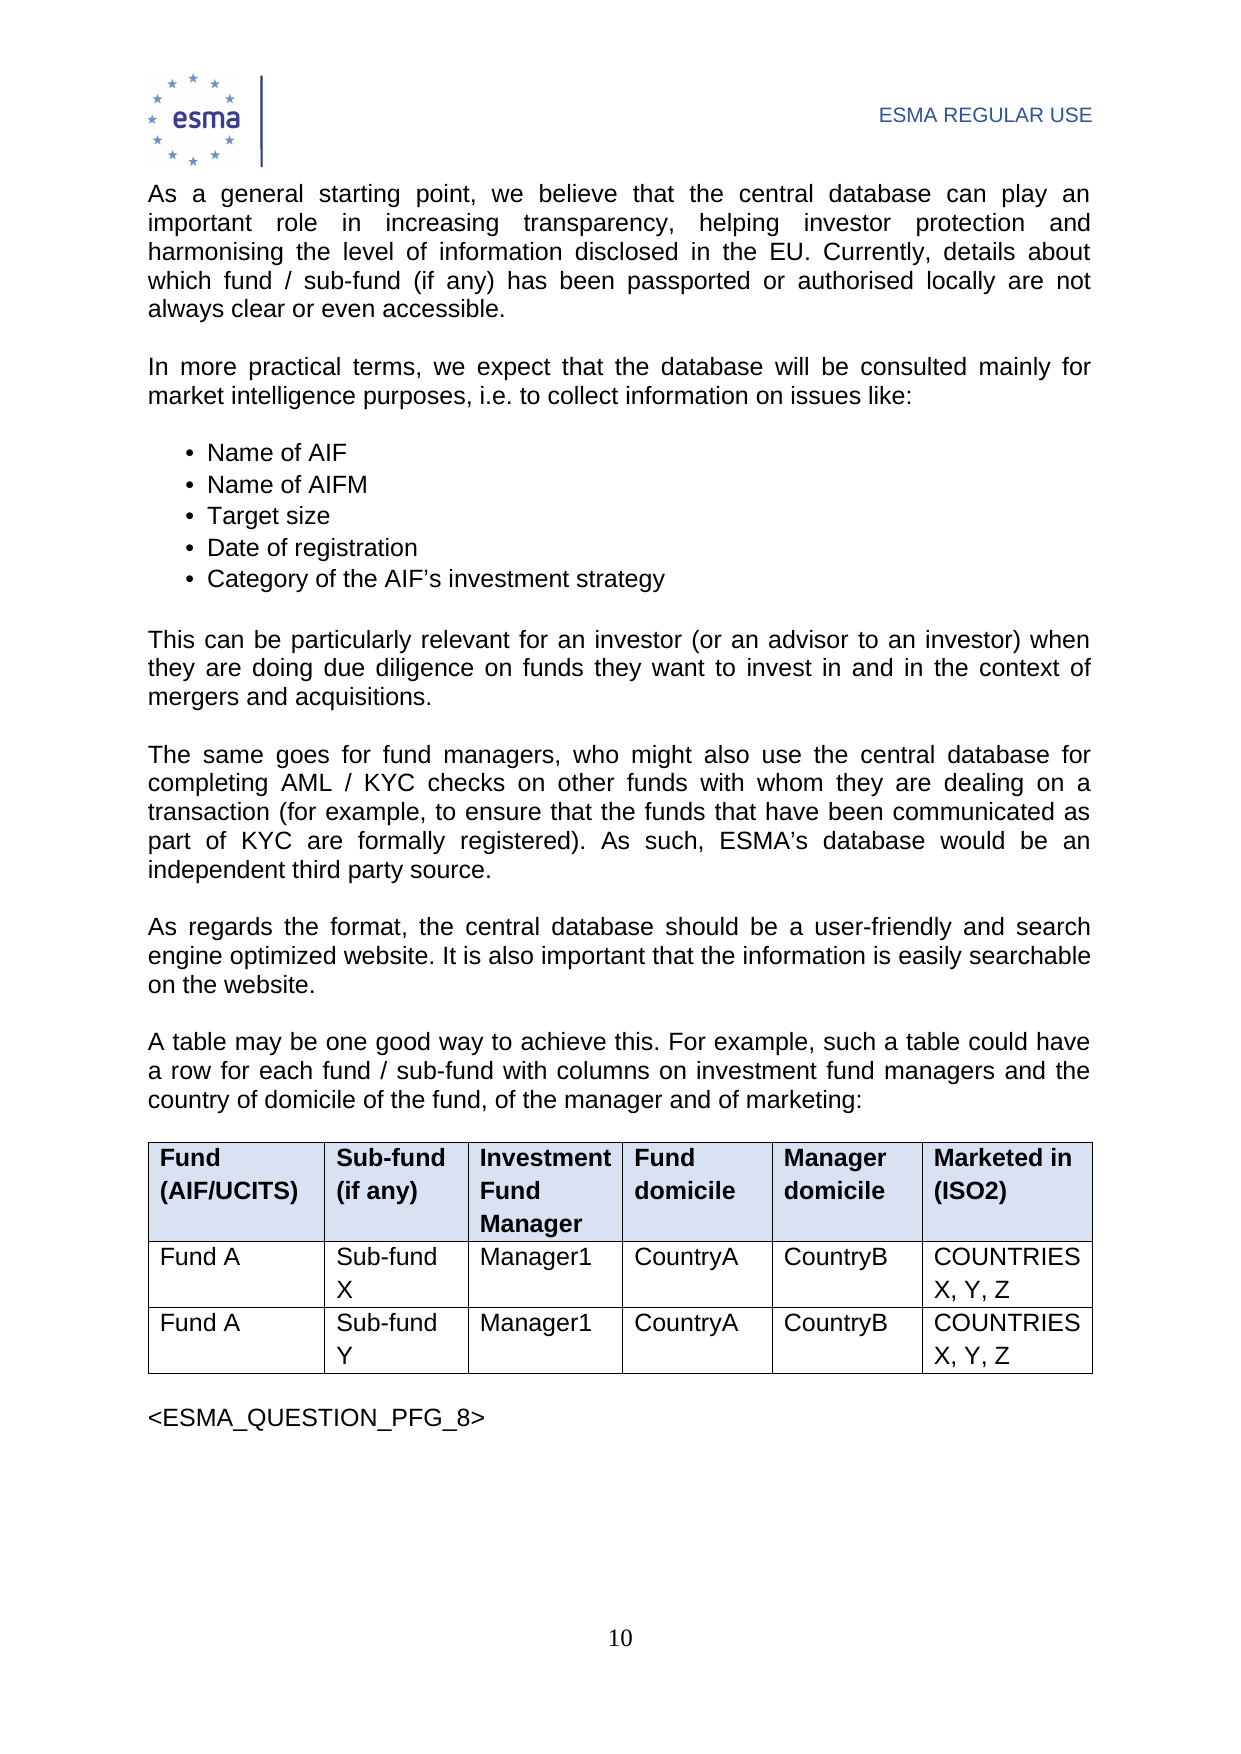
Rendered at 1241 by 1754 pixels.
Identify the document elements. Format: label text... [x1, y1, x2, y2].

picture [147, 73, 240, 166]
list Name of AIF [185, 438, 1092, 467]
list Date of registration [185, 533, 1092, 562]
table_cell CountryB [773, 1308, 922, 1373]
table_cell Sub-fund Y [325, 1308, 468, 1373]
text This can be particularly relevant for an investor (or an advisor to an investor) when they are doing due diligence on funds they want to invest in and in the context of mergers and acquisitions. [148, 625, 1092, 711]
text A table may be one good way to achieve this. For example, such a table could have a row for each fund / sub-fund with columns on investment fund managers and the country of domicile of the fund, of the manager and of marketing: [148, 1027, 1092, 1113]
table_cell CountryB [773, 1242, 922, 1307]
table_header Fund domicile [623, 1143, 772, 1241]
table_header Marketed in (ISO2) [923, 1143, 1092, 1241]
table_cell Manager1 [469, 1308, 622, 1373]
table_cell Fund A [149, 1242, 324, 1307]
table_cell COUNTRIES X, Y, Z [923, 1242, 1092, 1307]
table_cell COUNTRIES X, Y, Z [923, 1308, 1092, 1373]
list Name of AIFM [185, 470, 1092, 498]
text <ESMA_QUESTION_PFG_8> [148, 1403, 1092, 1432]
text The same goes for fund managers, who might also use the central database for completing AML / KYC checks on other funds with whom they are dealing on a transaction (for example, to ensure that the funds that have been communicated as part of KYC are formally registered). As such, ESMA’s database would be an independent third party source. [148, 740, 1092, 883]
table_cell Sub-fund X [325, 1242, 468, 1307]
table_cell Fund A [149, 1308, 324, 1373]
list Category of the AIF’s investment strategy [185, 564, 1092, 593]
table_header Sub-fund (if any) [325, 1143, 468, 1241]
table_cell Manager1 [469, 1242, 622, 1307]
list Target size [185, 501, 1092, 530]
table_cell CountryA [623, 1242, 772, 1307]
text In more practical terms, we expect that the database will be consulted mainly for market intelligence purposes, i.e. to collect information on issues like: [148, 352, 1092, 409]
text As a general starting point, we believe that the central database can play an important role in increasing transparency, helping investor protection and harmonising the level of information disclosed in the EU. Currently, details about which fund / sub-fund (if any) has been passported or authorised locally are not always clear or even accessible. [148, 179, 1092, 323]
text As regards the format, the central database should be a user-friendly and search engine optimized website. It is also important that the information is easily searchable on the website. [148, 912, 1092, 998]
table_cell CountryA [623, 1308, 772, 1373]
table_header Investment Fund Manager [469, 1143, 622, 1241]
table_header Fund (AIF/UCITS) [149, 1143, 324, 1241]
table_header Manager domicile [773, 1143, 922, 1241]
